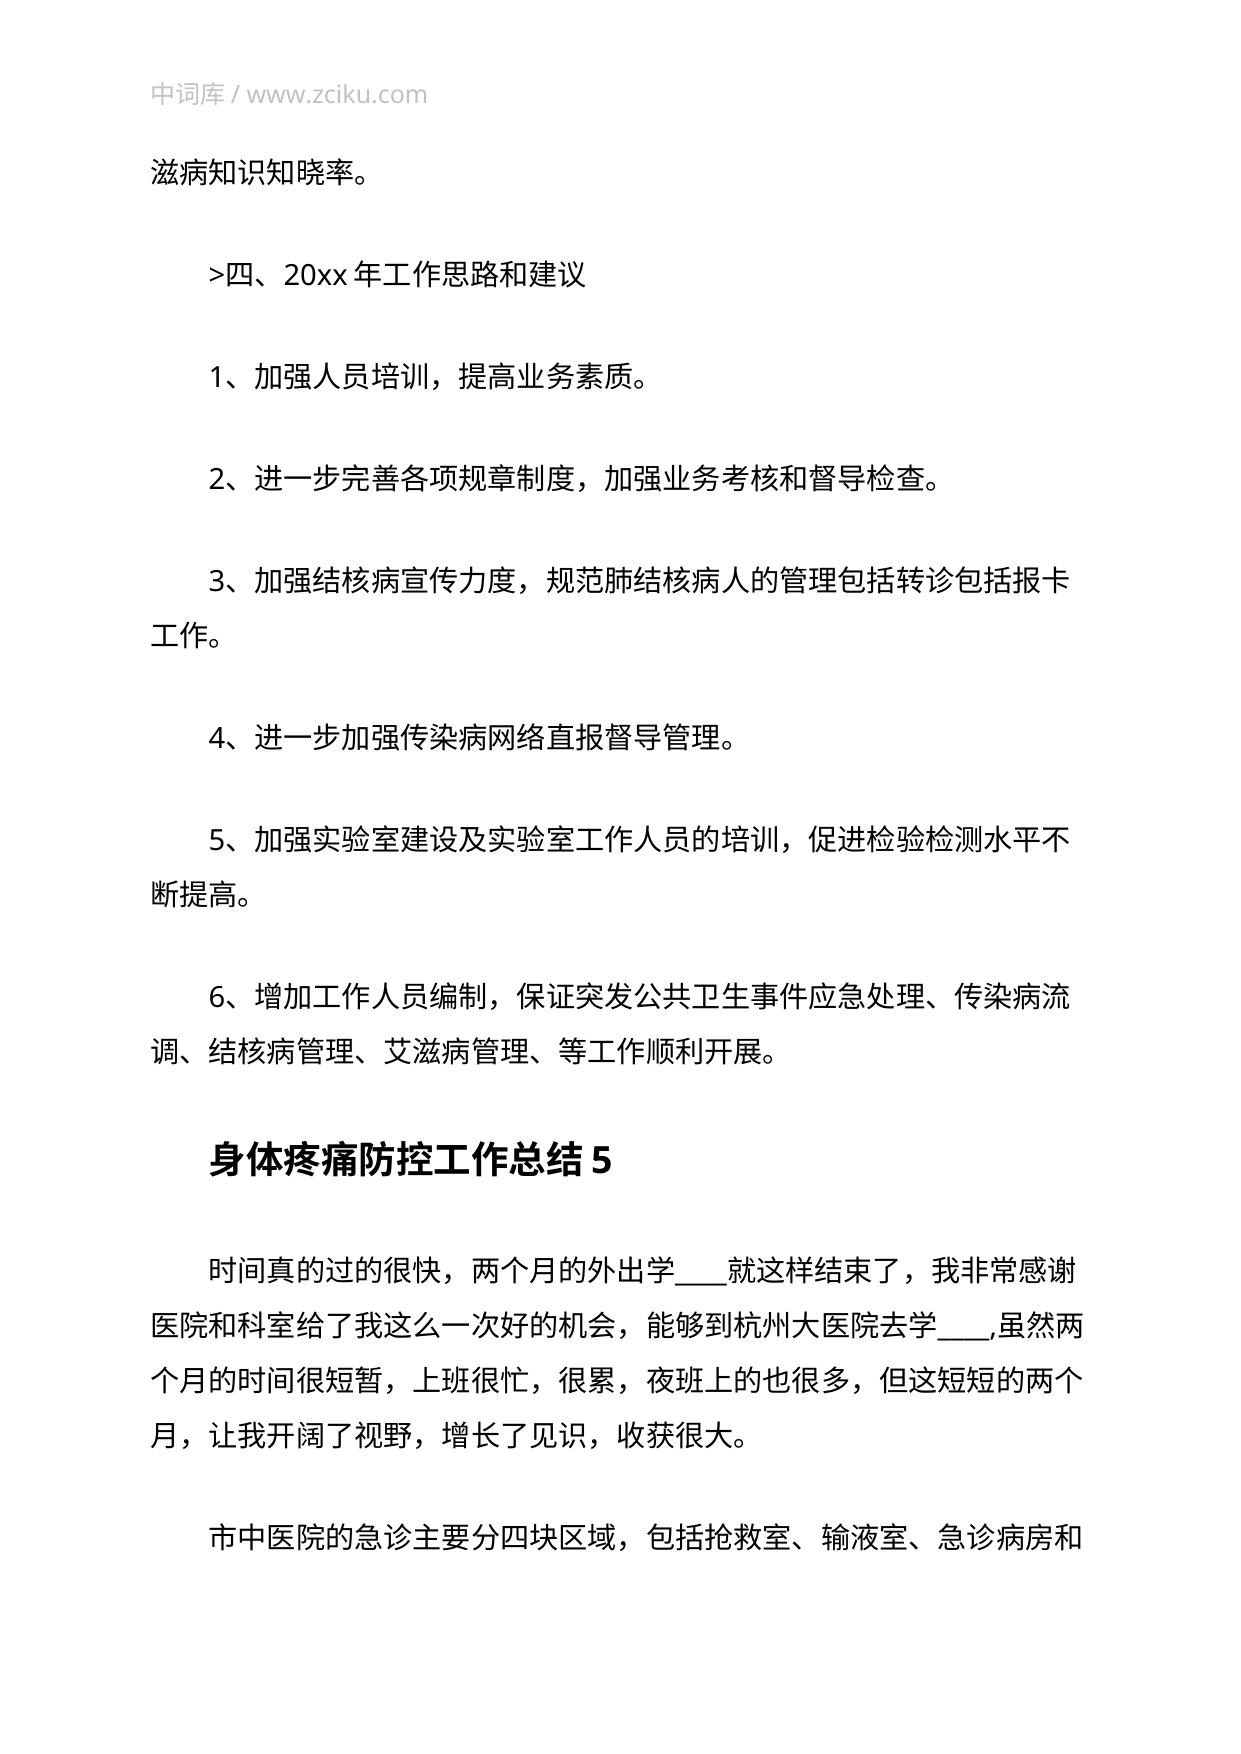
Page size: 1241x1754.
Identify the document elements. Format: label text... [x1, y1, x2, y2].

text 5、加强实验室建设及实验室工作人员的培训，促进检验检测水平不断提高。 [150, 816, 1090, 914]
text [150, 150, 1090, 192]
text 4、进一步加强传染病网络直报督导管理。 [150, 714, 1090, 757]
text >四、20xx年工作思路和建议 [150, 252, 1090, 294]
text 2、进一步完善各项规章制度，加强业务考核和督导检查。 [150, 456, 1090, 498]
text 1、加强人员培训，提高业务素质。 [150, 354, 1090, 396]
text 6、增加工作人员编制，保证突发公共卫生事件应急处理、传染病流调、结核病管理、艾滋病管理、等工作顺利开展。 [150, 973, 1090, 1071]
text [150, 1514, 1090, 1557]
text 时间真的过的很快，两个月的外出学____就这样结束了，我非常感谢医院和科室给了我这么一次好的机会，能够到杭州大医院去学____,虽然两个月的时间很短暂，上班很忙，很累，夜班上的也很多，但这短短的两个月，让我开阔了视野，增长了见识，收获很大。 [150, 1248, 1090, 1455]
text 身体疼痛防控工作总结5 [150, 1130, 1090, 1184]
text 3、加强结核病宣传力度，规范肺结核病人的管理包括转诊包括报卡工作。 [150, 558, 1090, 655]
